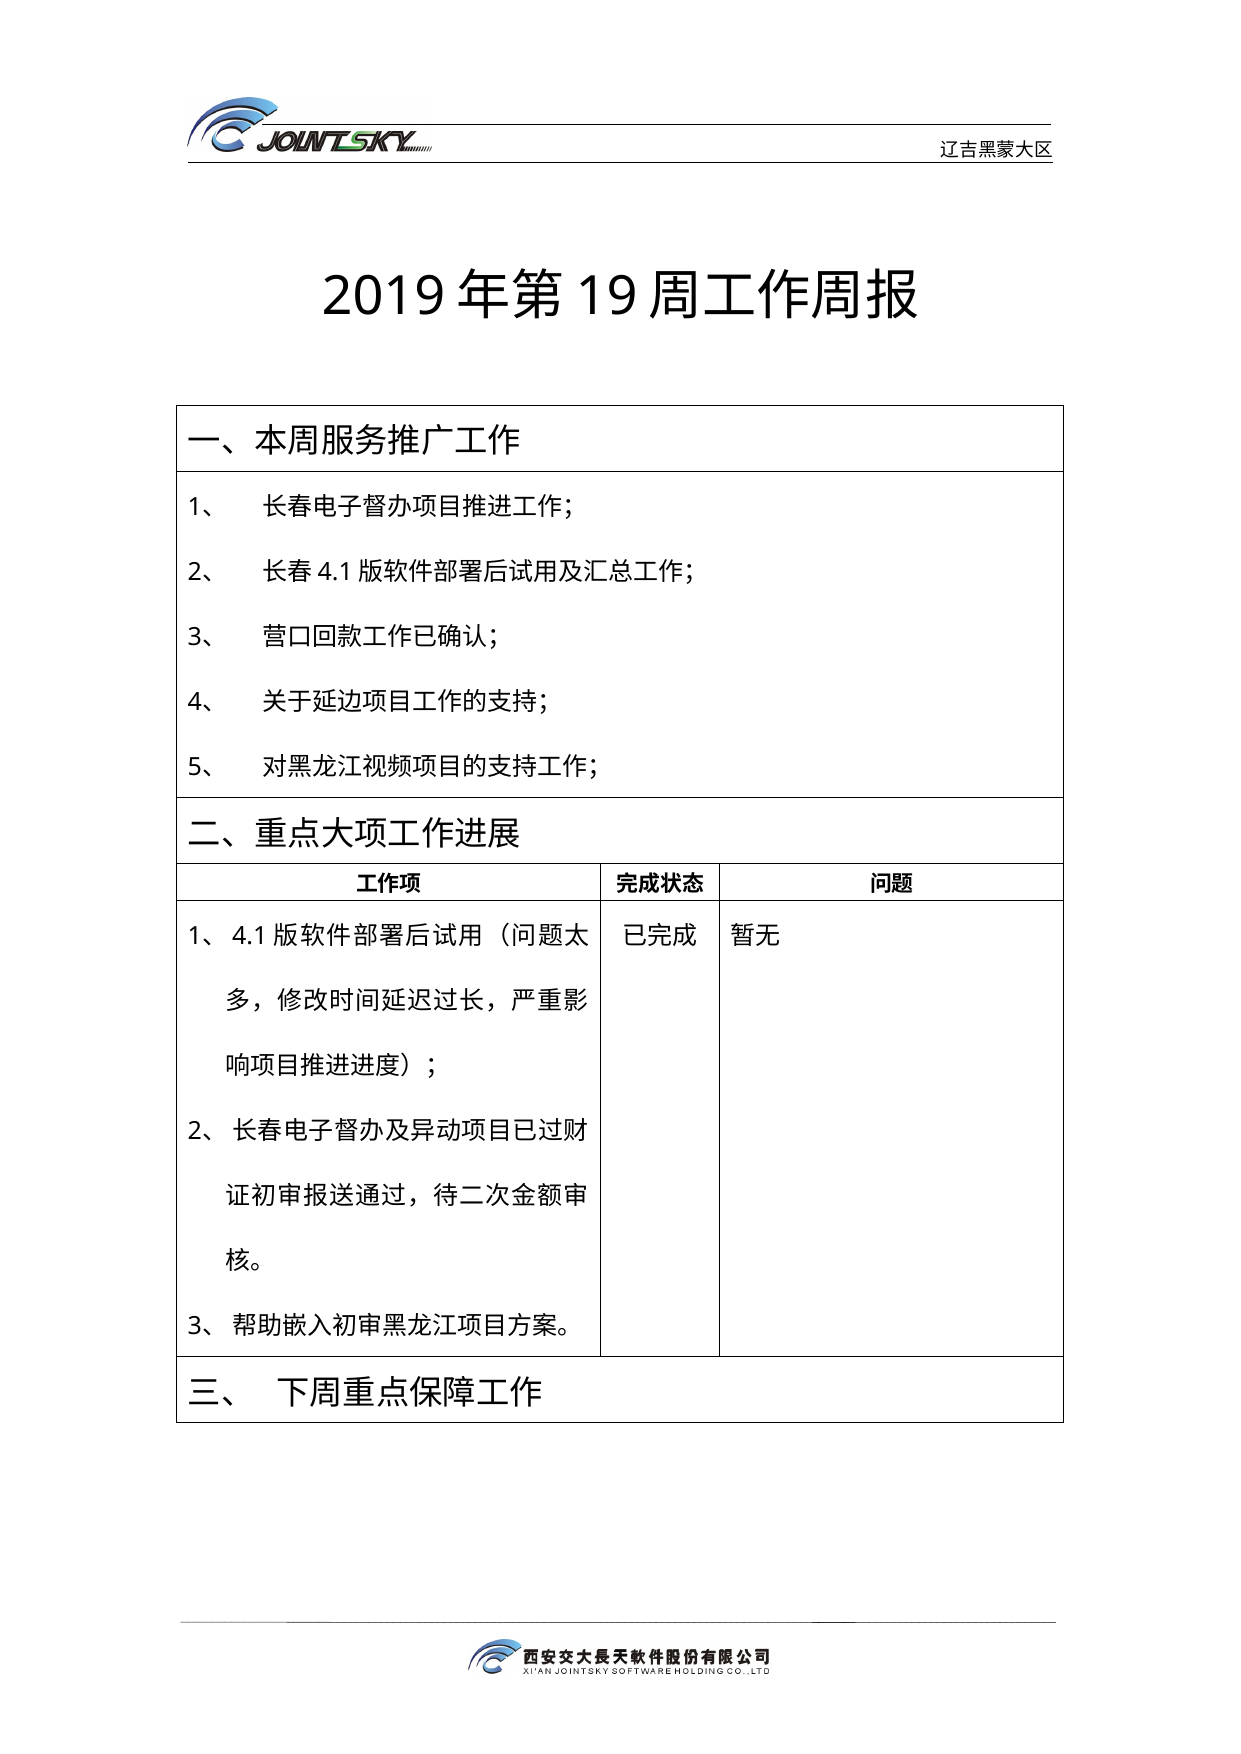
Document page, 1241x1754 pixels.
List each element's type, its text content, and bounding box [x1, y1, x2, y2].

table_cell 下周重点保障工作 [177, 1357, 1063, 1422]
table_cell 4.1版软件部署后试用（问题太多，修改时间延迟过长，严重影响项目推进进度）； 长春电子督办及异动项目已过财证初审报送通过，待二次金额审核。 帮助嵌入初审黑龙江项目方案。 [177, 901, 600, 1356]
picture [468, 1639, 769, 1675]
table_cell 问题 [720, 864, 1063, 900]
text 2019年第19周工作周报 [187, 242, 1053, 340]
table_cell 已完成 [601, 901, 719, 1356]
table_cell 完成状态 [601, 864, 719, 900]
table_cell 长春电子督办项目推进工作； 长春4.1版软件部署后试用及汇总工作； 营口回款工作已确认； 关于延边项目工作的支持； 对黑龙江视频项目的支持工作； [177, 472, 1063, 797]
table_cell 工作项 [177, 864, 600, 900]
table_cell 二、重点大项工作进展 [177, 798, 1063, 863]
table_header 一、本周服务推广工作 [177, 406, 1063, 471]
picture [187, 97, 432, 152]
table_cell 暂无 [720, 901, 1063, 1356]
